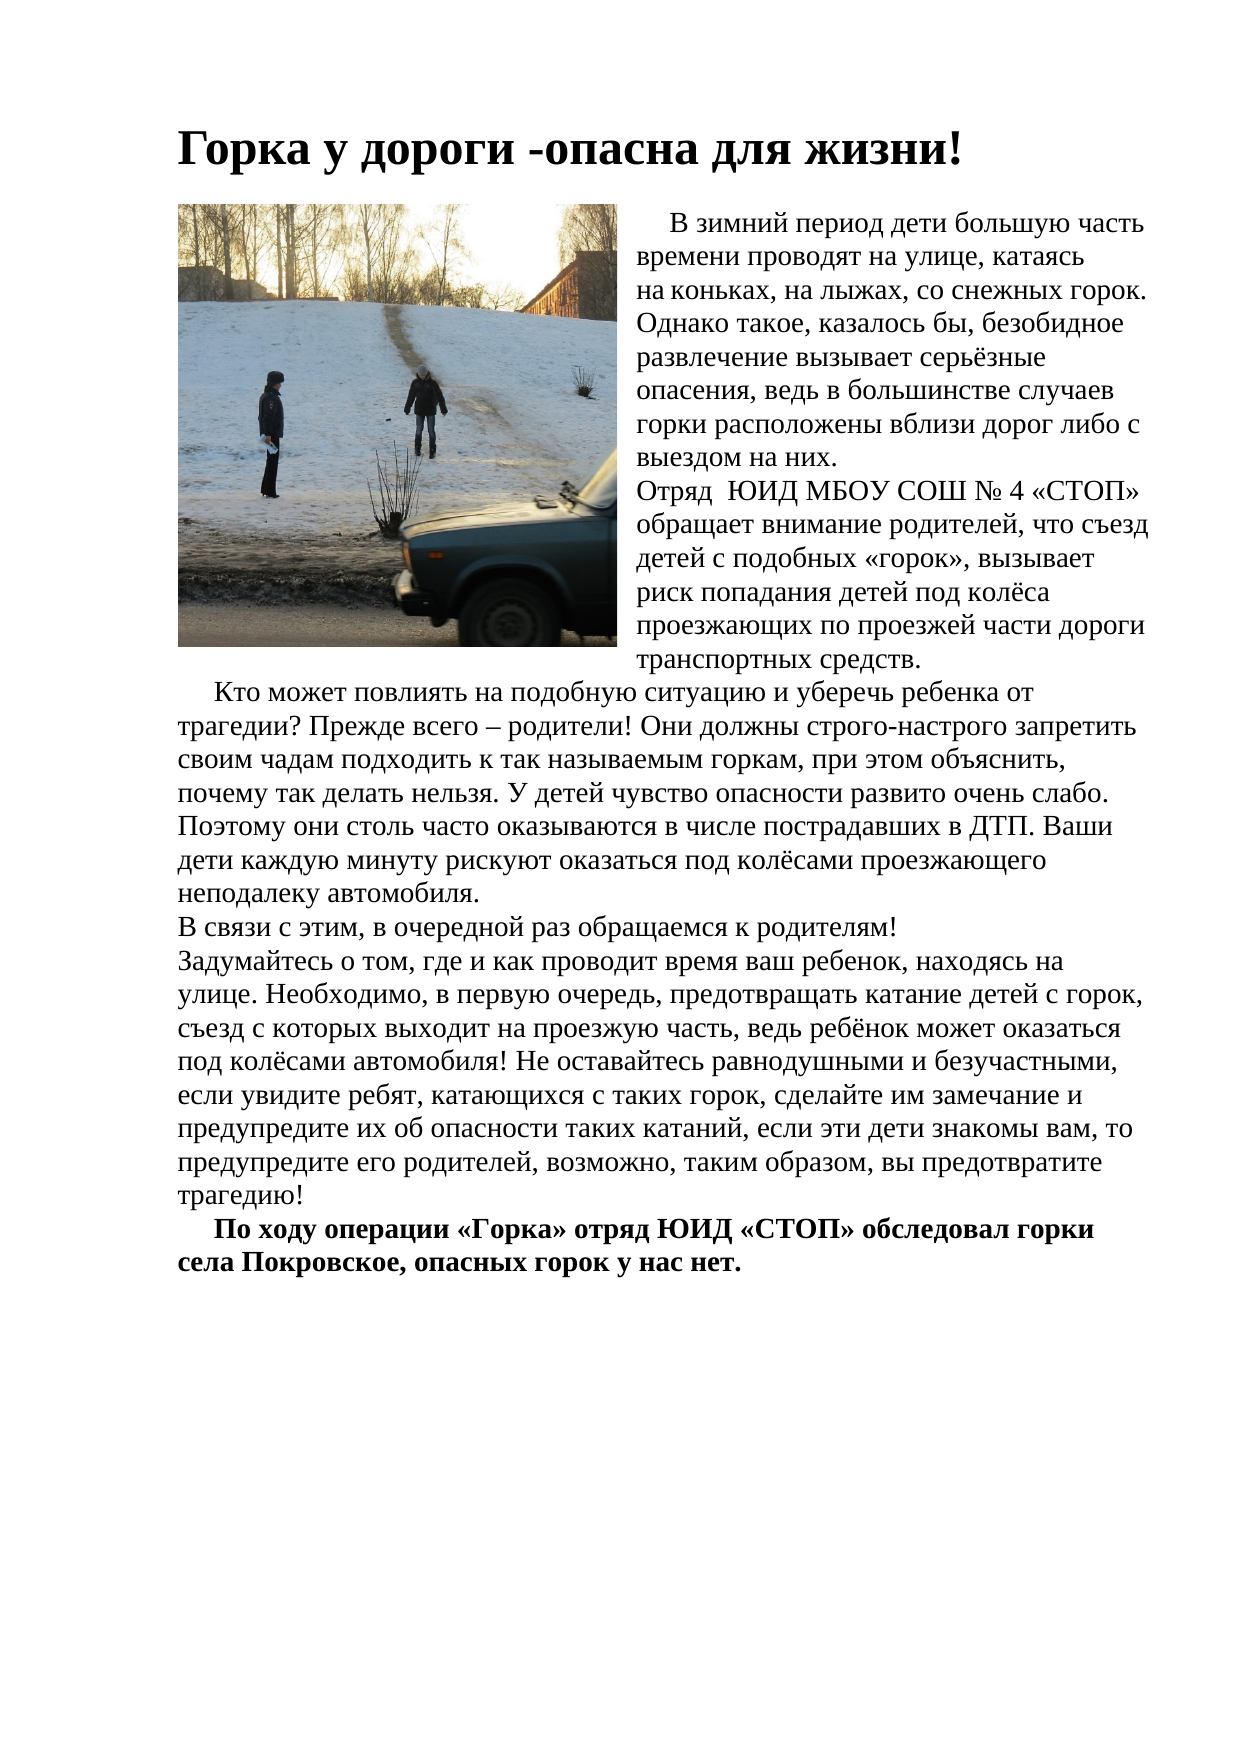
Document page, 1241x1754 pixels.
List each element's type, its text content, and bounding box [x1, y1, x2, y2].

picture [176, 204, 617, 646]
text В зимний период дети большую часть времени проводят на улице, катаясь на коньках, на лыжах, со снежных горок. Однако такое, казалось бы, безобидное развлечение вызывает серьёзные опасения, ведь в большинстве случаев горки расположены вблизи дорог либо с выездом на них. [617, 205, 1152, 473]
text По ходу операции «Горка» отряд ЮИД «СТОП» обследовал горки села Покровское, опасных горок у нас нет. [177, 1211, 1152, 1278]
text Кто может повлиять на подобную ситуацию и уберечь ребенка от трагедии? Прежде всего – родители! Они должны строго-настрого запретить своим чадам подходить к так называемым горкам, при этом объяснить, почему так делать нельзя. У детей чувство опасности развито очень слабо. Поэтому они столь часто оказываются в числе пострадавших в ДТП. Ваши дети каждую минуту рискуют оказаться под колёсами проезжающего неподалеку автомобиля. [177, 674, 1152, 909]
text Задумайтесь о том, где и как проводит время ваш ребенок, находясь на улице. Необходимо, в первую очередь, предотвращать катание детей с горок, съезд с которых выходит на проезжую часть, ведь ребёнок может оказаться под колёсами автомобиля! Не оставайтесь равнодушными и безучастными, если увидите ребят, катающихся с таких горок, сделайте им замечание и предупредите их об опасности таких катаний, если эти дети знакомы вам, то предупредите его родителей, возможно, таким образом, вы предотвратите трагедию! [177, 943, 1152, 1211]
text В связи с этим, в очередной раз обращаемся к родителям! [177, 909, 1152, 943]
text Отряд ЮИД МБОУ СОШ № 4 «СТОП» обращает внимание родителей, что съезд детей с подобных «горок», вызывает риск попадания детей под колёса проезжающих по проезжей части дороги транспортных средств. [177, 473, 1152, 674]
text Горка у дороги -опасна для жизни! [177, 118, 1152, 176]
